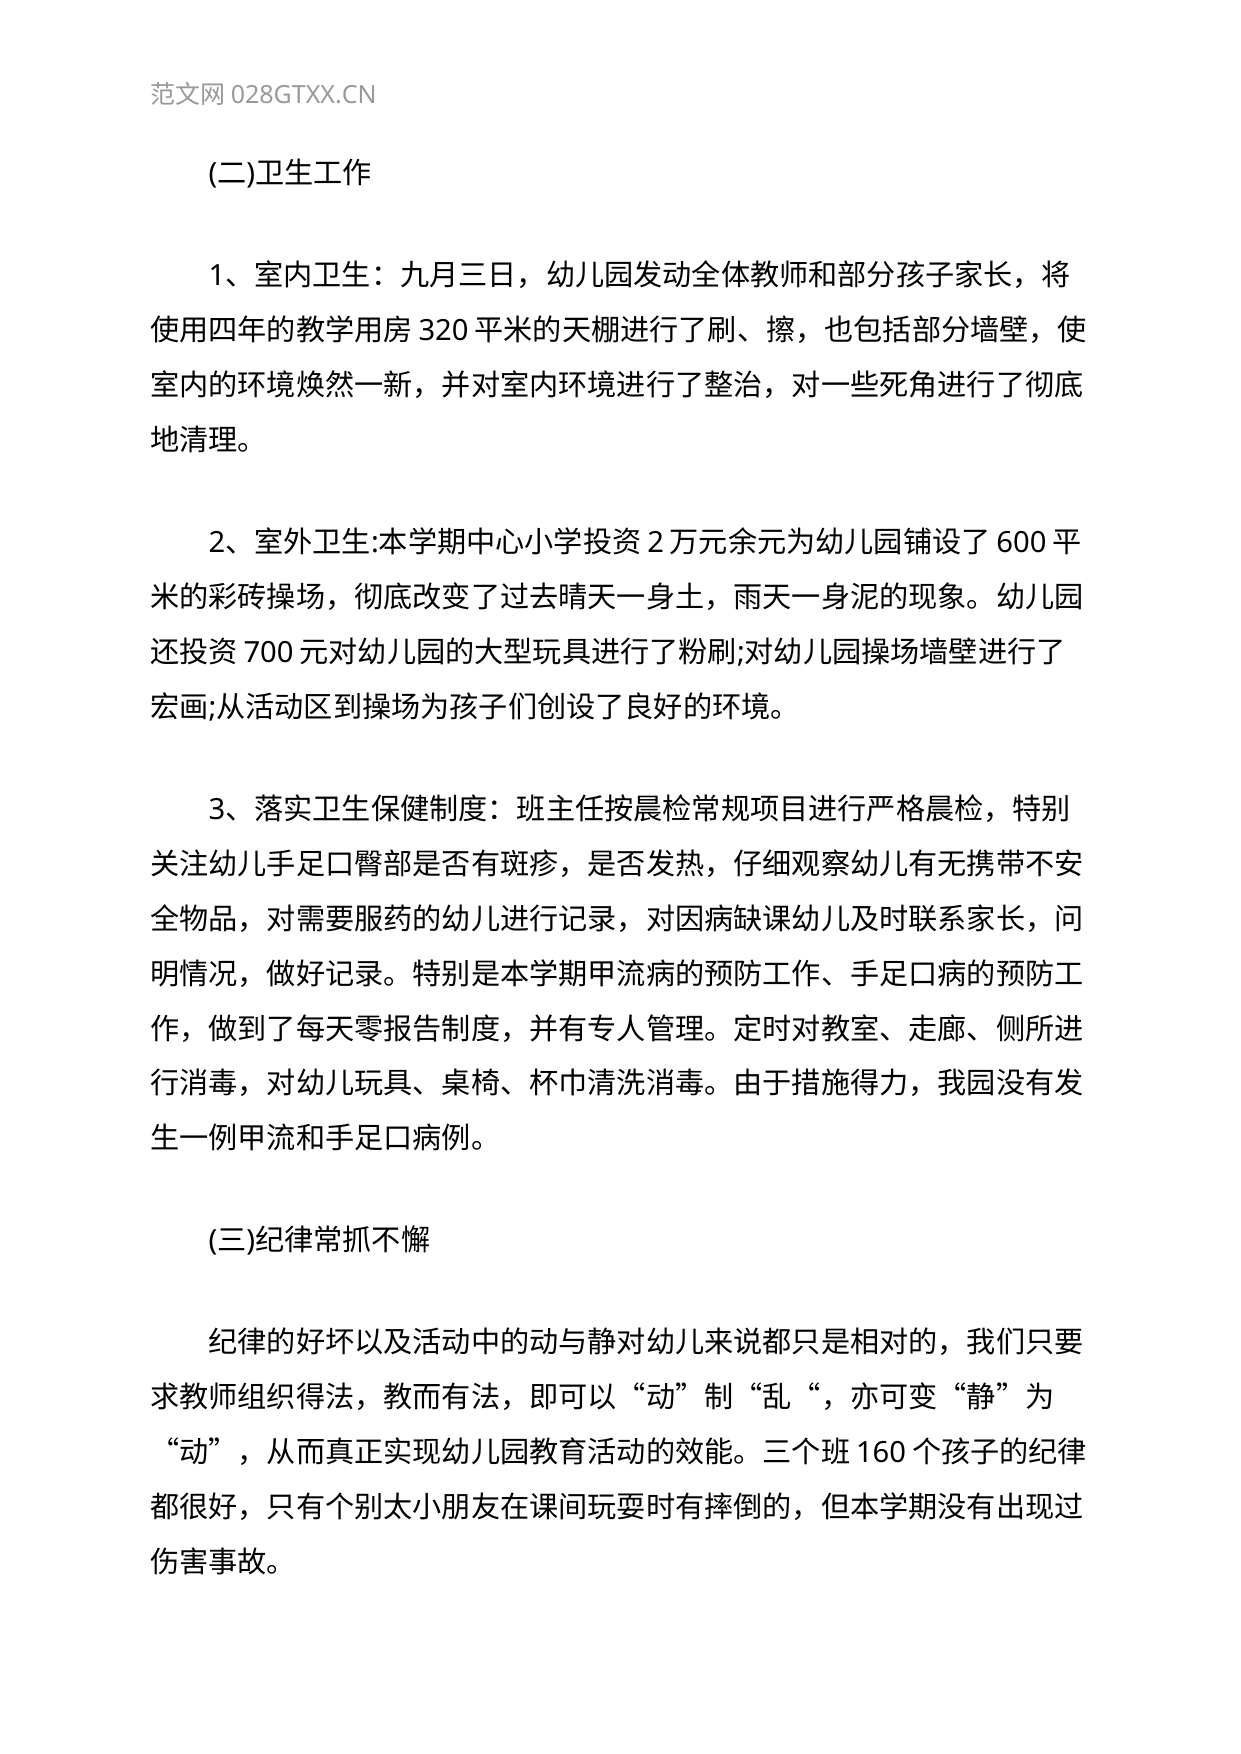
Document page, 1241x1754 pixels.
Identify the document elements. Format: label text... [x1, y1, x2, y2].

text (三)纪律常抓不懈 [150, 1217, 1090, 1259]
text 纪律的好坏以及活动中的动与静对幼儿来说都只是相对的，我们只要求教师组织得法，教而有法，即可以“动”制“乱“，亦可变“静”为“动”，从而真正实现幼儿园教育活动的效能。三个班160个孩子的纪律都很好，只有个别太小朋友在课间玩耍时有摔倒的，但本学期没有出现过伤害事故。 [150, 1319, 1090, 1581]
text 2、室外卫生:本学期中心小学投资2万元余元为幼儿园铺设了600平米的彩砖操场，彻底改变了过去晴天一身土，雨天一身泥的现象。幼儿园还投资700元对幼儿园的大型玩具进行了粉刷;对幼儿园操场墙壁进行了宏画;从活动区到操场为孩子们创设了良好的环境。 [150, 519, 1090, 726]
text 3、落实卫生保健制度：班主任按晨检常规项目进行严格晨检，特别关注幼儿手足口臀部是否有斑疹，是否发热，仔细观察幼儿有无携带不安全物品，对需要服药的幼儿进行记录，对因病缺课幼儿及时联系家长，问明情况，做好记录。特别是本学期甲流病的预防工作、手足口病的预防工作，做到了每天零报告制度，并有专人管理。定时对教室、走廊、侧所进行消毒，对幼儿玩具、桌椅、杯巾清洗消毒。由于措施得力，我园没有发生一例甲流和手足口病例。 [150, 786, 1090, 1157]
text 1、室内卫生：九月三日，幼儿园发动全体教师和部分孩子家长，将使用四年的教学用房320平米的天棚进行了刷、擦，也包括部分墙壁，使室内的环境焕然一新，并对室内环境进行了整治，对一些死角进行了彻底地清理。 [150, 252, 1090, 459]
text (二)卫生工作 [150, 150, 1090, 192]
